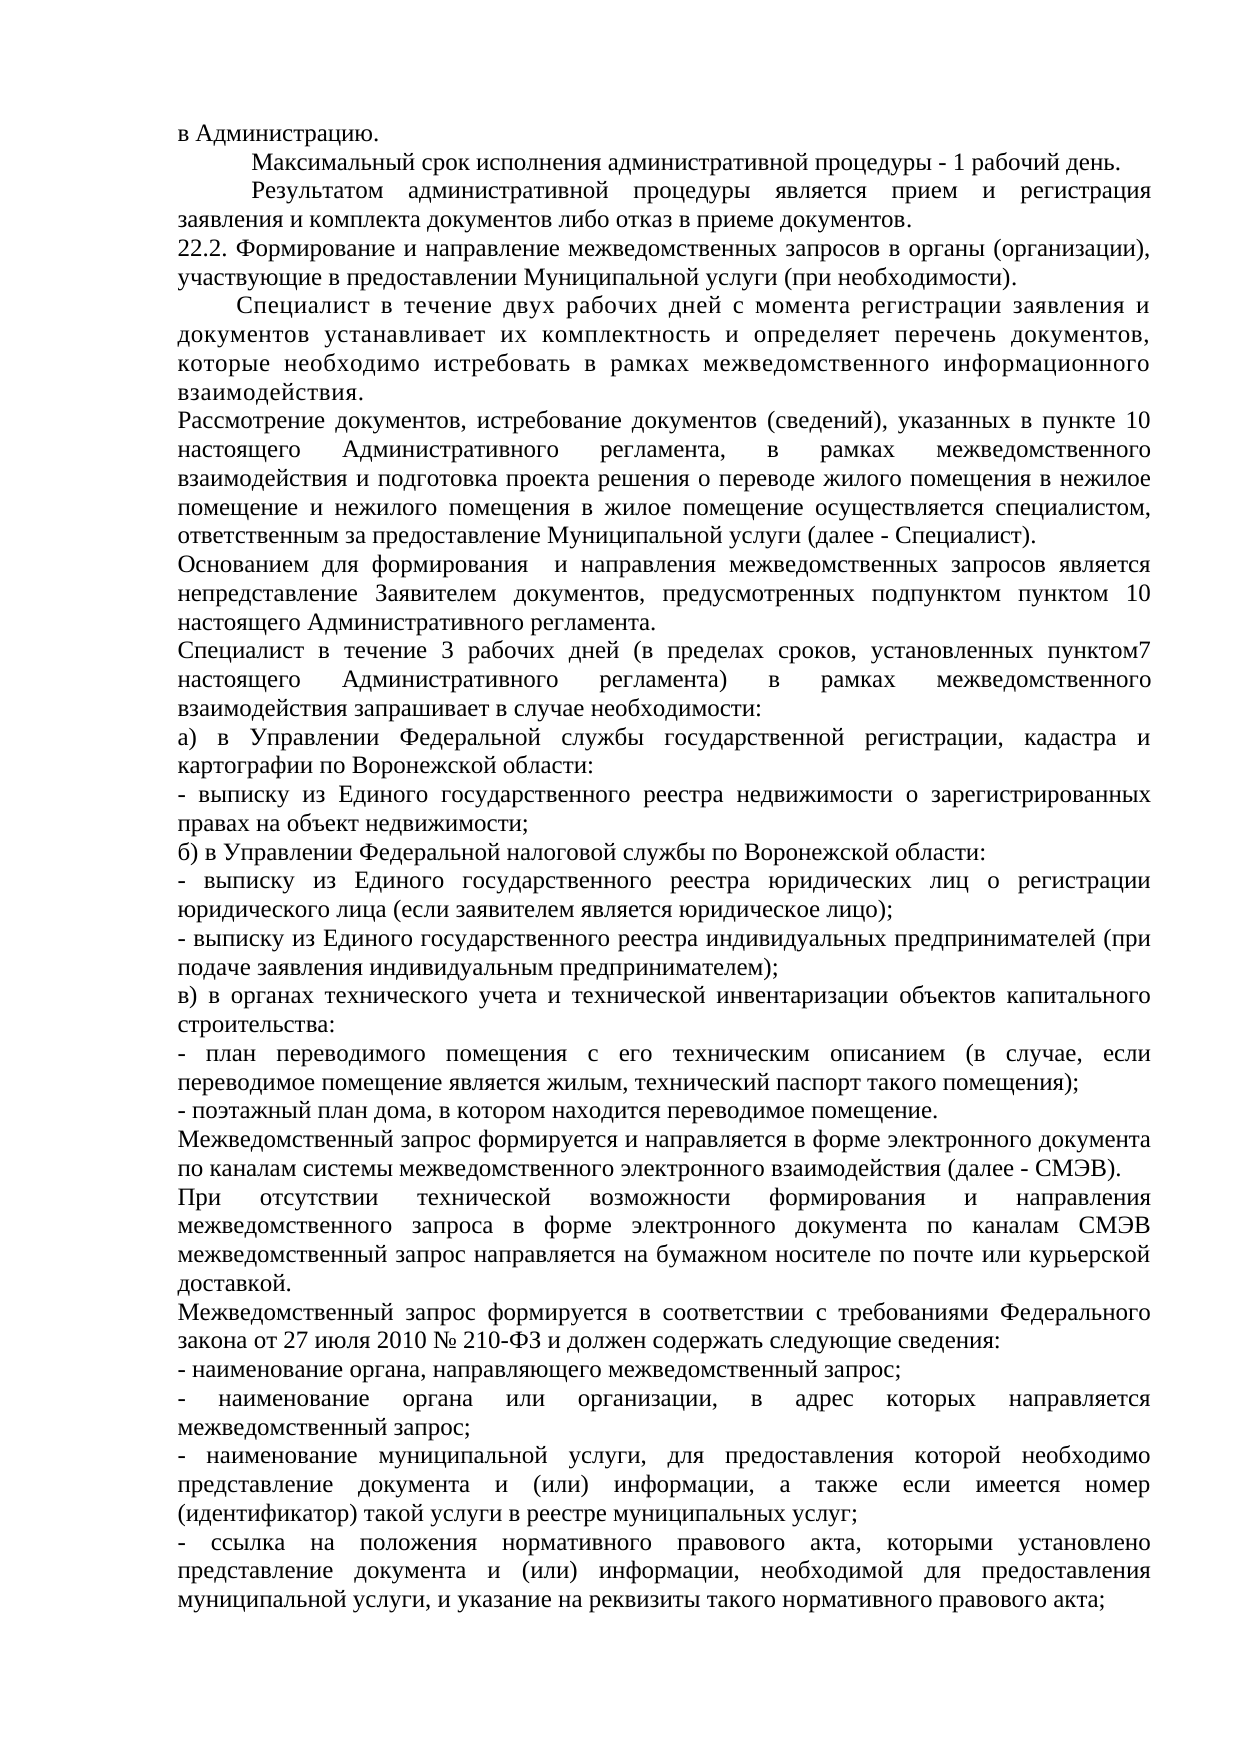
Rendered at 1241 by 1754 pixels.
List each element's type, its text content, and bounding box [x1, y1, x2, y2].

text а) в Управлении Федеральной службы государственной регистрации, кадастра и картографии по Воронежской области: [177, 722, 1152, 779]
text - наименование органа или организации, в адрес которых направляется межведомственный запрос; [177, 1383, 1152, 1441]
text б) в Управлении Федеральной налоговой службы по Воронежской области: [177, 837, 1152, 866]
text - выписку из Единого государственного реестра недвижимости о зарегистрированных правах на объект недвижимости; [177, 779, 1152, 837]
text - наименование муниципальной услуги, для предоставления которой необходимо представление документа и (или) информации, а также если имеется номер (идентификатор) такой услуги в реестре муниципальных услуг; [177, 1441, 1152, 1527]
text Основанием для формирования и направления межведомственных запросов является непредставление Заявителем документов, предусмотренных подпунктом пунктом 10 настоящего Административного регламента. [177, 549, 1152, 636]
text Специалист в течение 3 рабочих дней (в пределах сроков, установленных пунктом7 настоящего Административного регламента) в рамках межведомственного взаимодействия запрашивает в случае необходимости: [177, 636, 1152, 722]
text Результатом административной процедуры является прием и регистрация заявления и комплекта документов либо отказ в приеме документов. [177, 176, 1152, 233]
text При отсутствии технической возможности формирования и направления межведомственного запроса в форме электронного документа по каналам СМЭВ межведомственный запрос направляется на бумажном носителе по почте или курьерской доставкой. [177, 1182, 1152, 1297]
text - наименование органа, направляющего межведомственный запрос; [177, 1354, 1152, 1383]
text - ссылка на положения нормативного правового акта, которыми установлено представление документа и (или) информации, необходимой для предоставления муниципальной услуги, и указание на реквизиты такого нормативного правового акта; [177, 1527, 1152, 1613]
text - выписку из Единого государственного реестра индивидуальных предпринимателей (при подаче заявления индивидуальным предпринимателем); [177, 923, 1152, 981]
text - поэтажный план дома, в котором находится переводимое помещение. [177, 1096, 1152, 1124]
text Рассмотрение документов, истребование документов (сведений), указанных в пункте 10 настоящего Административного регламента, в рамках межведомственного взаимодействия и подготовка проекта решения о переводе жилого помещения в нежилое помещение и нежилого помещения в жилое помещение осуществляется специалистом, ответственным за предоставление Муниципальной услуги (далее - Специалист). [177, 406, 1152, 549]
text Специалист в течение двух рабочих дней с момента регистрации заявления и документов устанавливает их комплектность и определяет перечень документов, которые необходимо истребовать в рамках межведомственного информационного взаимодействия. [177, 291, 1152, 406]
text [177, 118, 1152, 147]
text - план переводимого помещения с его техническим описанием (в случае, если переводимое помещение является жилым, технический паспорт такого помещения); [177, 1038, 1152, 1096]
text Максимальный срок исполнения административной процедуры - 1 рабочий день. [177, 147, 1152, 176]
text Межведомственный запрос формируется в соответствии с требованиями Федерального закона от 27 июля 2010 № 210-ФЗ и должен содержать следующие сведения: [177, 1297, 1152, 1354]
text - выписку из Единого государственного реестра юридических лиц о регистрации юридического лица (если заявителем является юридическое лицо); [177, 866, 1152, 923]
text в) в органах технического учета и технической инвентаризации объектов капитального строительства: [177, 981, 1152, 1038]
text 22.2. Формирование и направление межведомственных запросов в органы (организации), участвующие в предоставлении Муниципальной услуги (при необходимости). [177, 233, 1152, 291]
text Межведомственный запрос формируется и направляется в форме электронного документа по каналам системы межведомственного электронного взаимодействия (далее - СМЭВ). [177, 1124, 1152, 1182]
